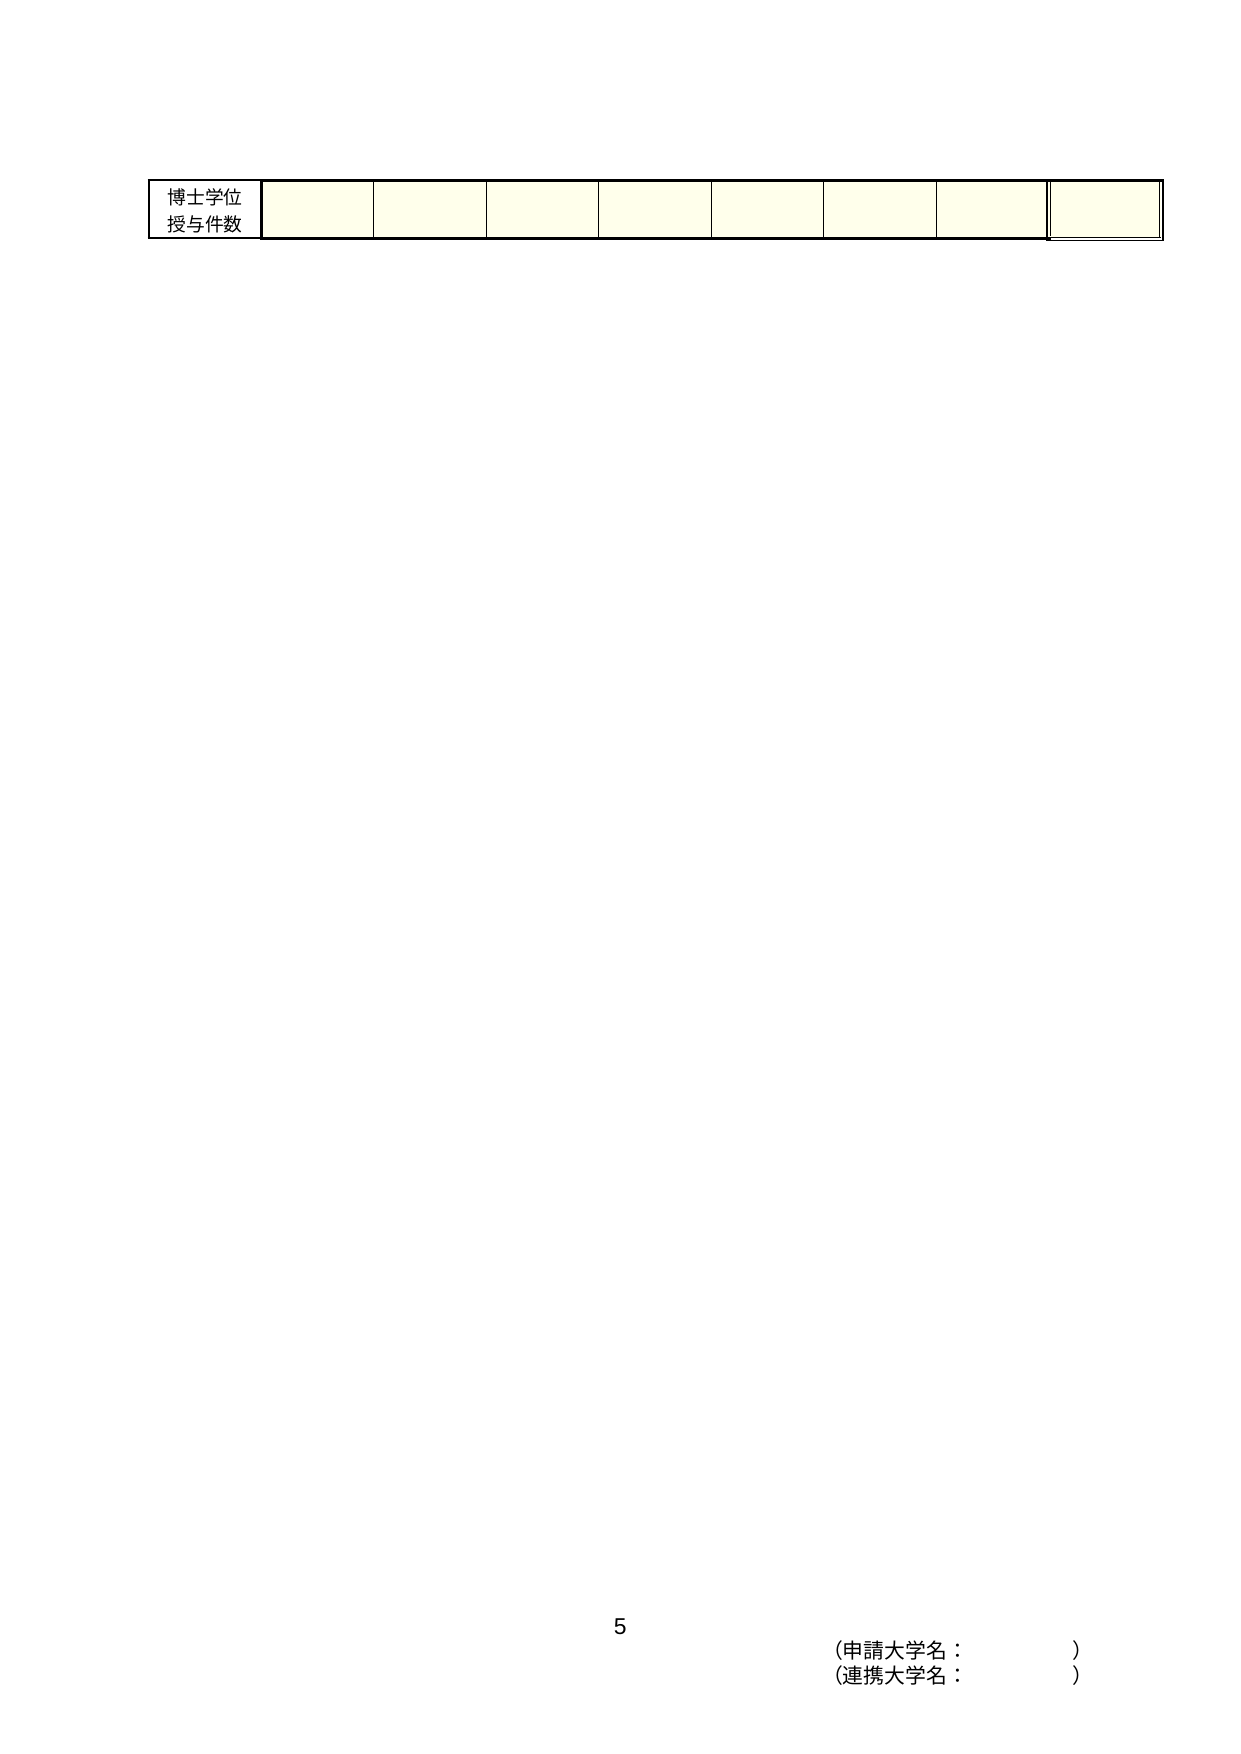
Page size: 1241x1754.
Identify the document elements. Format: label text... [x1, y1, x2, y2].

table_cell [487, 182, 598, 237]
table_cell [937, 182, 1046, 237]
table_cell [824, 182, 936, 237]
table_cell [1049, 182, 1159, 237]
table_cell [599, 182, 711, 237]
table_cell [263, 182, 373, 237]
table_cell [374, 182, 486, 237]
table_cell [712, 182, 823, 237]
table_cell 博士学位授与件数 [150, 181, 260, 237]
